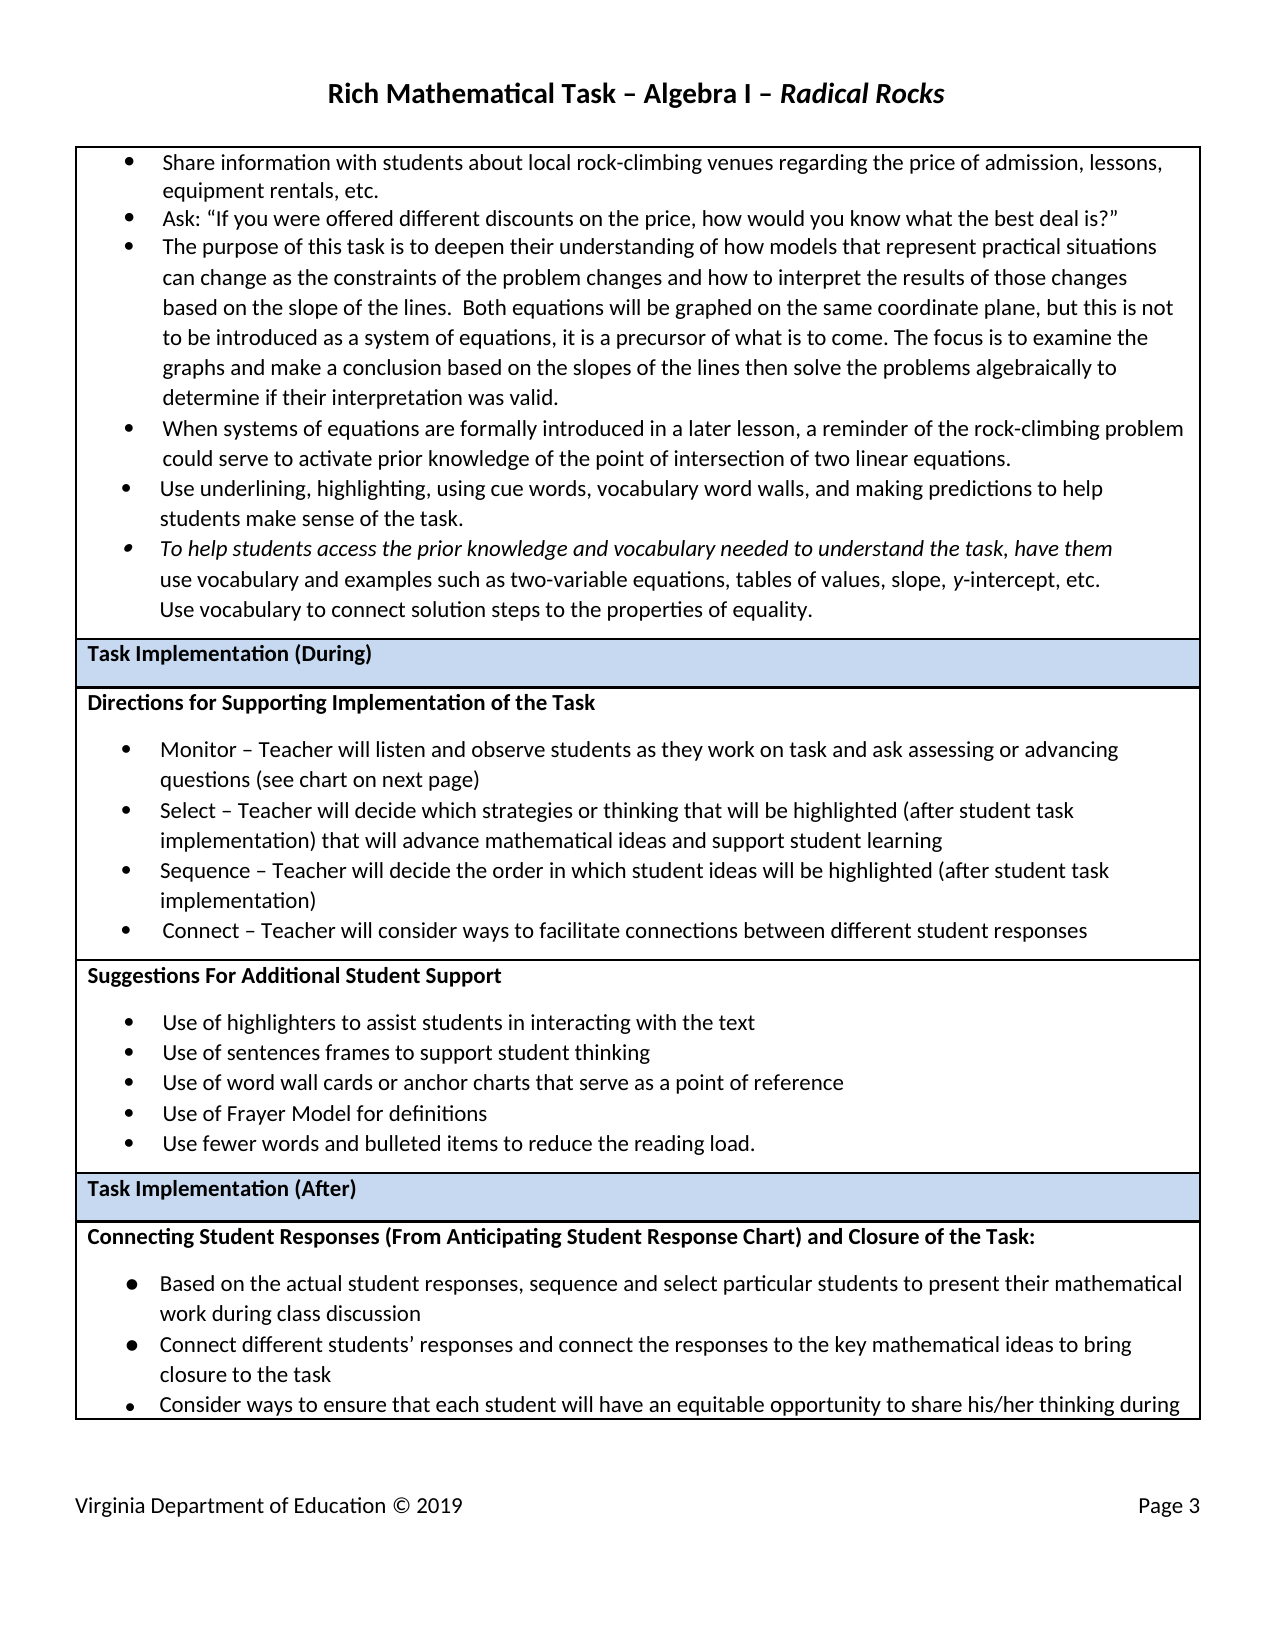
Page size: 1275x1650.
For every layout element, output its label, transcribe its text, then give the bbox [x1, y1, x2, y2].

table_cell Suggestions For Additional Student Support Use of highlighters to assist students in interacting with the text Use of sentences frames to support student thinking Use of word wall cards or anchor charts that serve as a point of reference Use of Frayer Model for definitions Use fewer words and bulleted items to reduce the reading load. [77, 961, 1199, 1172]
table_cell Task Implementation (After) [77, 1174, 1199, 1220]
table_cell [77, 1223, 1199, 1418]
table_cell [77, 148, 1199, 637]
table_cell Directions for Supporting Implementation of the Task Monitor – Teacher will listen and observe students as they work on task and ask assessing or advancing questions (see chart on next page) Select – Teacher will decide which strategies or thinking that will be highlighted (after student task implementation) that will advance mathematical ideas and support student learning Sequence – Teacher will decide the order in which student ideas will be highlighted (after student task implementation) Connect – Teacher will consider ways to facilitate connections between different student responses [77, 689, 1199, 959]
table_cell Task Implementation (During) [77, 640, 1199, 686]
